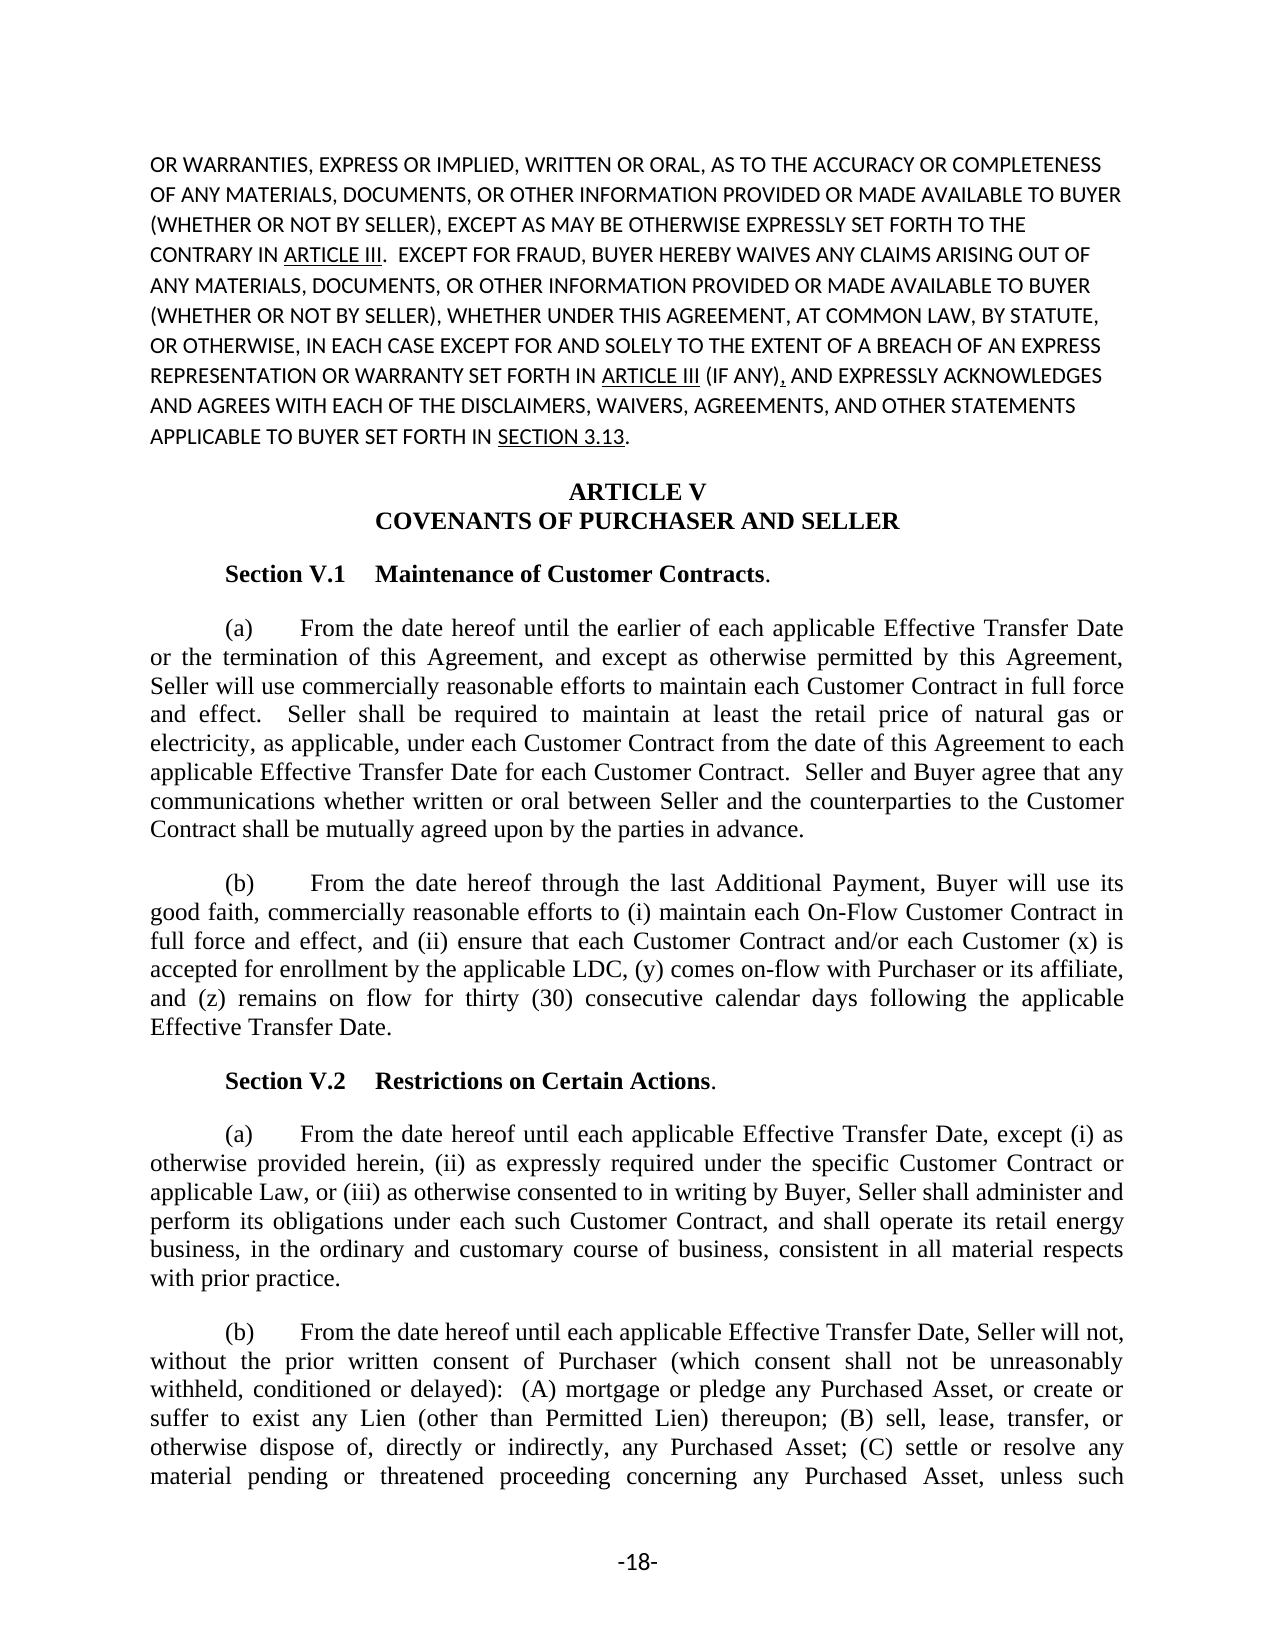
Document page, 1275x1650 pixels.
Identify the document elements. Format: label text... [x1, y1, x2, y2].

subtitle COVENANTS OF PURCHASER AND SELLER [150, 477, 1125, 534]
subtitle Maintenance of Customer Contracts. [150, 559, 1125, 588]
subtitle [150, 1317, 1125, 1489]
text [150, 150, 1125, 450]
subtitle From the date hereof until each applicable Effective Transfer Date, except (i) as otherwise provided herein, (ii) as expressly required under the specific Customer Contract or applicable Law, or (iii) as otherwise consented to in writing by Buyer, Seller shall administer and perform its obligations under each such Customer Contract, and shall operate its retail energy business, in the ordinary and customary course of business, consistent in all material respects with prior practice. [150, 1119, 1125, 1292]
subtitle Restrictions on Certain Actions. [150, 1066, 1125, 1094]
subtitle From the date hereof through the last Additional Payment, Buyer will use its good faith, commercially reasonable efforts to (i) maintain each On-Flow Customer Contract in full force and effect, and (ii) ensure that each Customer Contract and/or each Customer (x) is accepted for enrollment by the applicable LDC, (y) comes on-flow with Purchaser or its affiliate, and (z) remains on flow for thirty (30) consecutive calendar days following the applicable Effective Transfer Date. [150, 868, 1125, 1041]
subtitle From the date hereof until the earlier of each applicable Effective Transfer Date or the termination of this Agreement, and except as otherwise permitted by this Agreement, Seller will use commercially reasonable efforts to maintain each Customer Contract in full force and effect. Seller shall be required to maintain at least the retail price of natural gas or electricity, as applicable, under each Customer Contract from the date of this Agreement to each applicable Effective Transfer Date for each Customer Contract. Seller and Buyer agree that any communications whether written or oral between Seller and the counterparties to the Customer Contract shall be mutually agreed upon by the parties in advance. [150, 613, 1125, 843]
